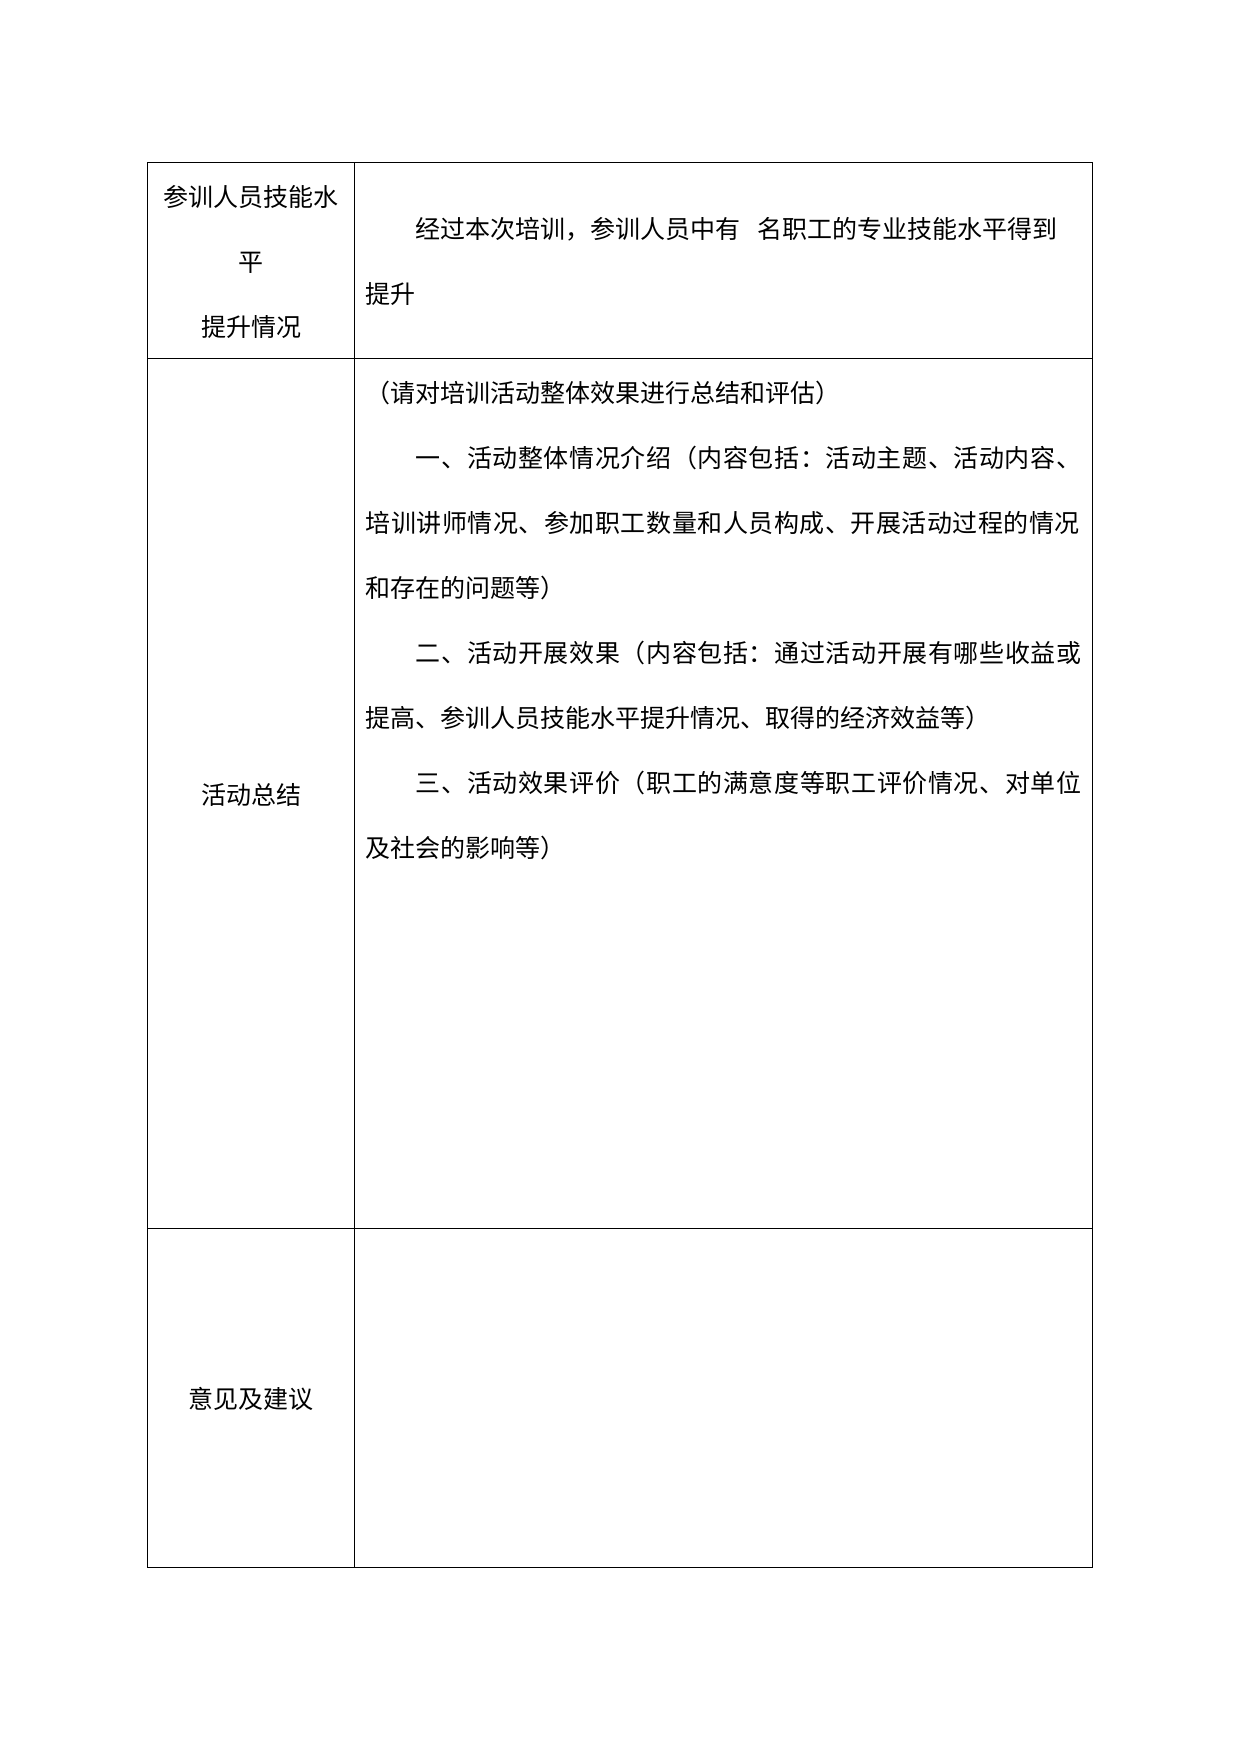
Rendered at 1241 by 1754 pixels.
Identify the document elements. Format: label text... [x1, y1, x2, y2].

table_cell 活动总结 [148, 359, 354, 1228]
table_cell 经过本次培训，参训人员中有 名职工的专业技能水平得到提升 [355, 163, 1092, 358]
table_cell （请对培训活动整体效果进行总结和评估） 一、活动整体情况介绍（内容包括：活动主题、活动内容、培训讲师情况、参加职工数量和人员构成、开展活动过程的情况和存在的问题等） 二、活动开展效果（内容包括：通过活动开展有哪些收益或提高、参训人员技能水平提升情况、取得的经济效益等） 三、活动效果评价（职工的满意度等职工评价情况、对单位及社会的影响等） [355, 359, 1092, 1228]
table_cell 参训人员技能水平 提升情况 [148, 163, 354, 358]
table_cell 意见及建议 [148, 1229, 354, 1567]
table_cell [355, 1229, 1092, 1567]
